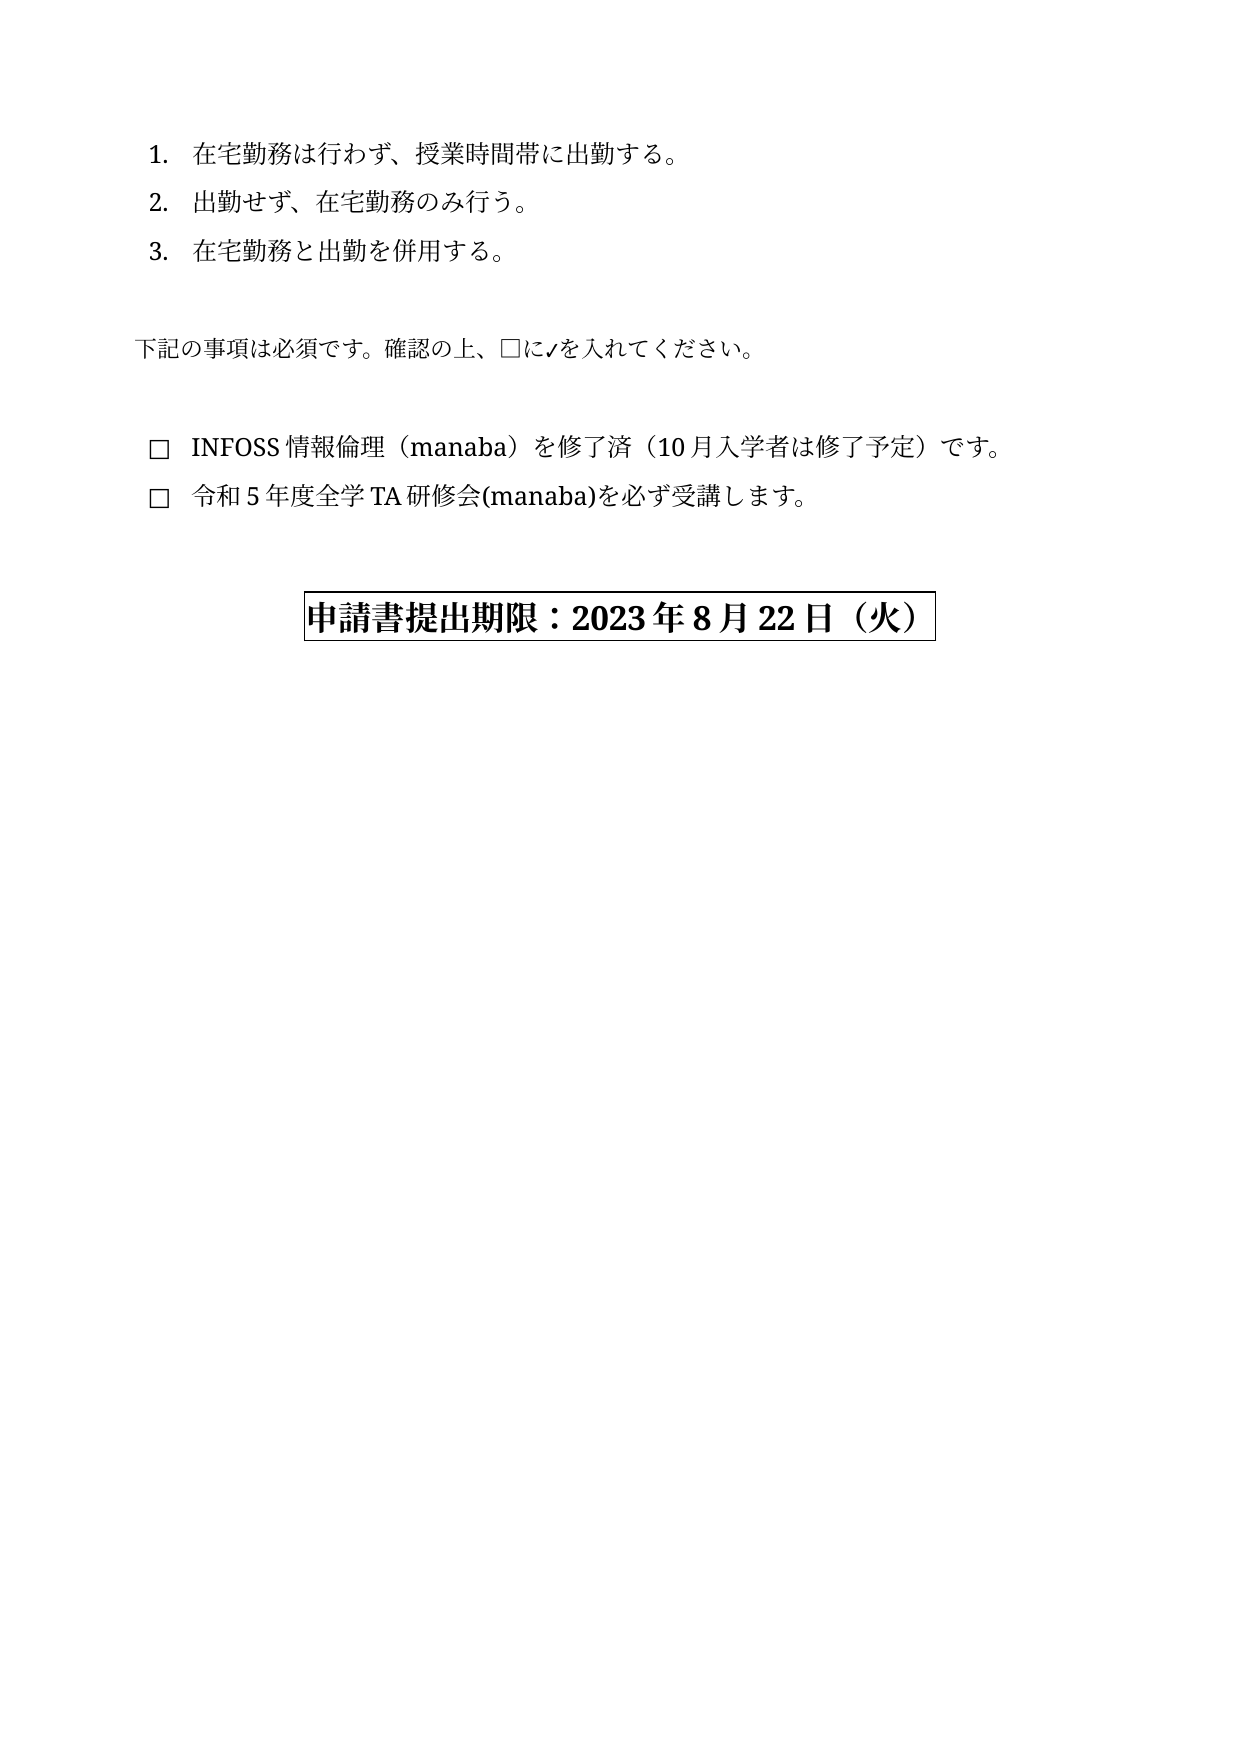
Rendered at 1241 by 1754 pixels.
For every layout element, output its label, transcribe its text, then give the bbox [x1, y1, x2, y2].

text 下記の事項は必須です。確認の上、□に✔を入れてください。 [89, 323, 1152, 372]
list 在宅勤務と出勤を併用する。 [148, 226, 1152, 274]
list 令和5年度全学TA研修会(manaba)を必ず受講します。 [147, 470, 1152, 519]
list 在宅勤務は行わず、授業時間帯に出勤する。 [148, 128, 1152, 177]
list 出勤せず、在宅勤務のみ行う。 [148, 177, 1152, 226]
text 申請書提出期限：2023年8月22日（火） [89, 568, 1152, 665]
list INFOSS情報倫理（manaba）を修了済（10月入学者は修了予定）です。 [147, 421, 1152, 470]
